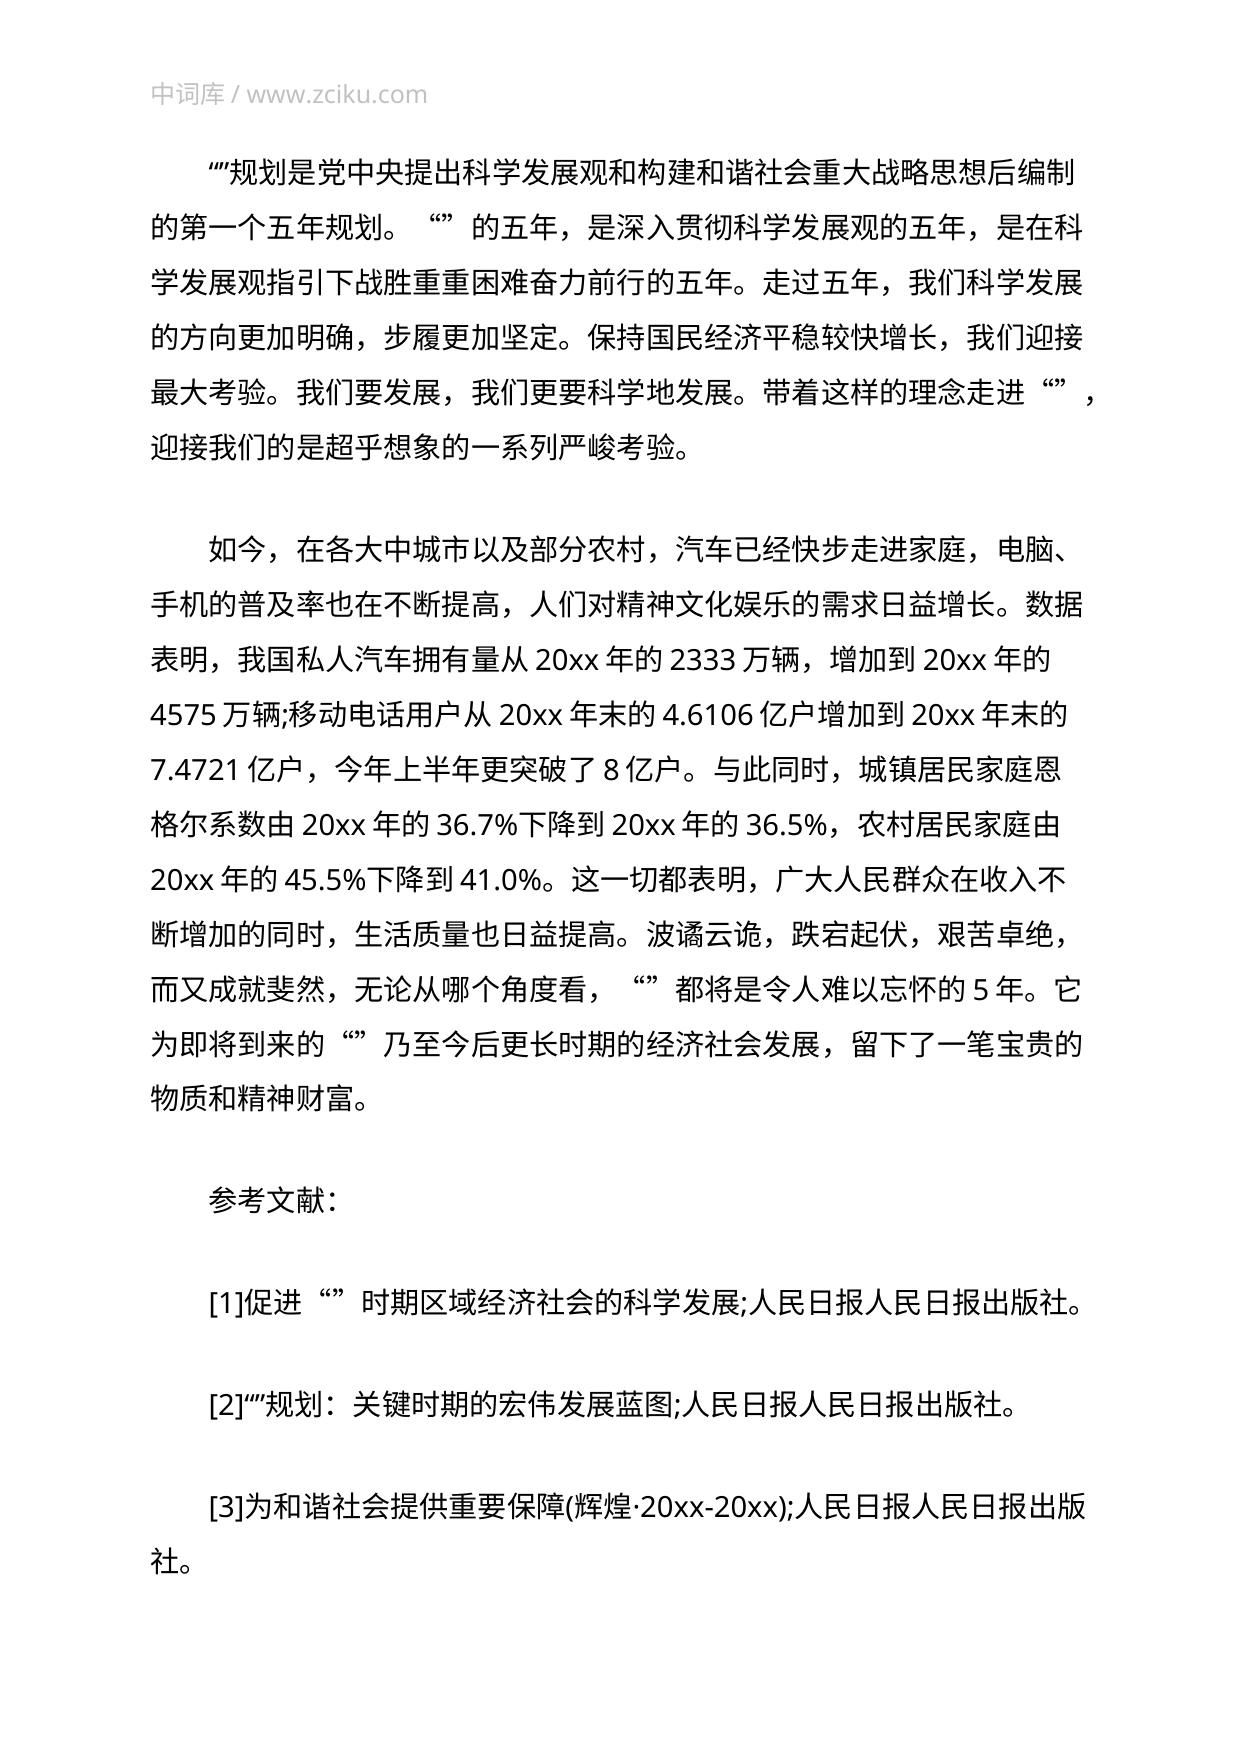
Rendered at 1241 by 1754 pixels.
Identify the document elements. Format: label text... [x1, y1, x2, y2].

text [2]“”规划：关键时期的宏伟发展蓝图;人民日报人民日报出版社。 [150, 1381, 1090, 1424]
text “”规划是党中央提出科学发展观和构建和谐社会重大战略思想后编制的第一个五年规划。“”的五年，是深入贯彻科学发展观的五年，是在科学发展观指引下战胜重重困难奋力前行的五年。走过五年，我们科学发展的方向更加明确，步履更加坚定。保持国民经济平稳较快增长，我们迎接最大考验。我们要发展，我们更要科学地发展。带着这样的理念走进“”，迎接我们的是超乎想象的一系列严峻考验。 [150, 150, 1090, 467]
text [3]为和谐社会提供重要保障(辉煌·20xx-20xx);人民日报人民日报出版社。 [150, 1483, 1090, 1581]
text [1]促进“”时期区域经济社会的科学发展;人民日报人民日报出版社。 [150, 1279, 1090, 1322]
text 如今，在各大中城市以及部分农村，汽车已经快步走进家庭，电脑、手机的普及率也在不断提高，人们对精神文化娱乐的需求日益增长。数据表明，我国私人汽车拥有量从20xx年的2333万辆，增加到20xx年的4575万辆;移动电话用户从20xx年末的4.6106亿户增加到20xx年末的7.4721亿户，今年上半年更突破了8亿户。与此同时，城镇居民家庭恩格尔系数由20xx年的36.7%下降到20xx年的36.5%，农村居民家庭由20xx年的45.5%下降到41.0%。这一切都表明，广大人民群众在收入不断增加的同时，生活质量也日益提高。波谲云诡，跌宕起伏，艰苦卓绝，而又成就斐然，无论从哪个角度看，“”都将是令人难以忘怀的5年。它为即将到来的“”乃至今后更长时期的经济社会发展，留下了一笔宝贵的物质和精神财富。 [150, 526, 1090, 1118]
text 参考文献： [150, 1178, 1090, 1220]
